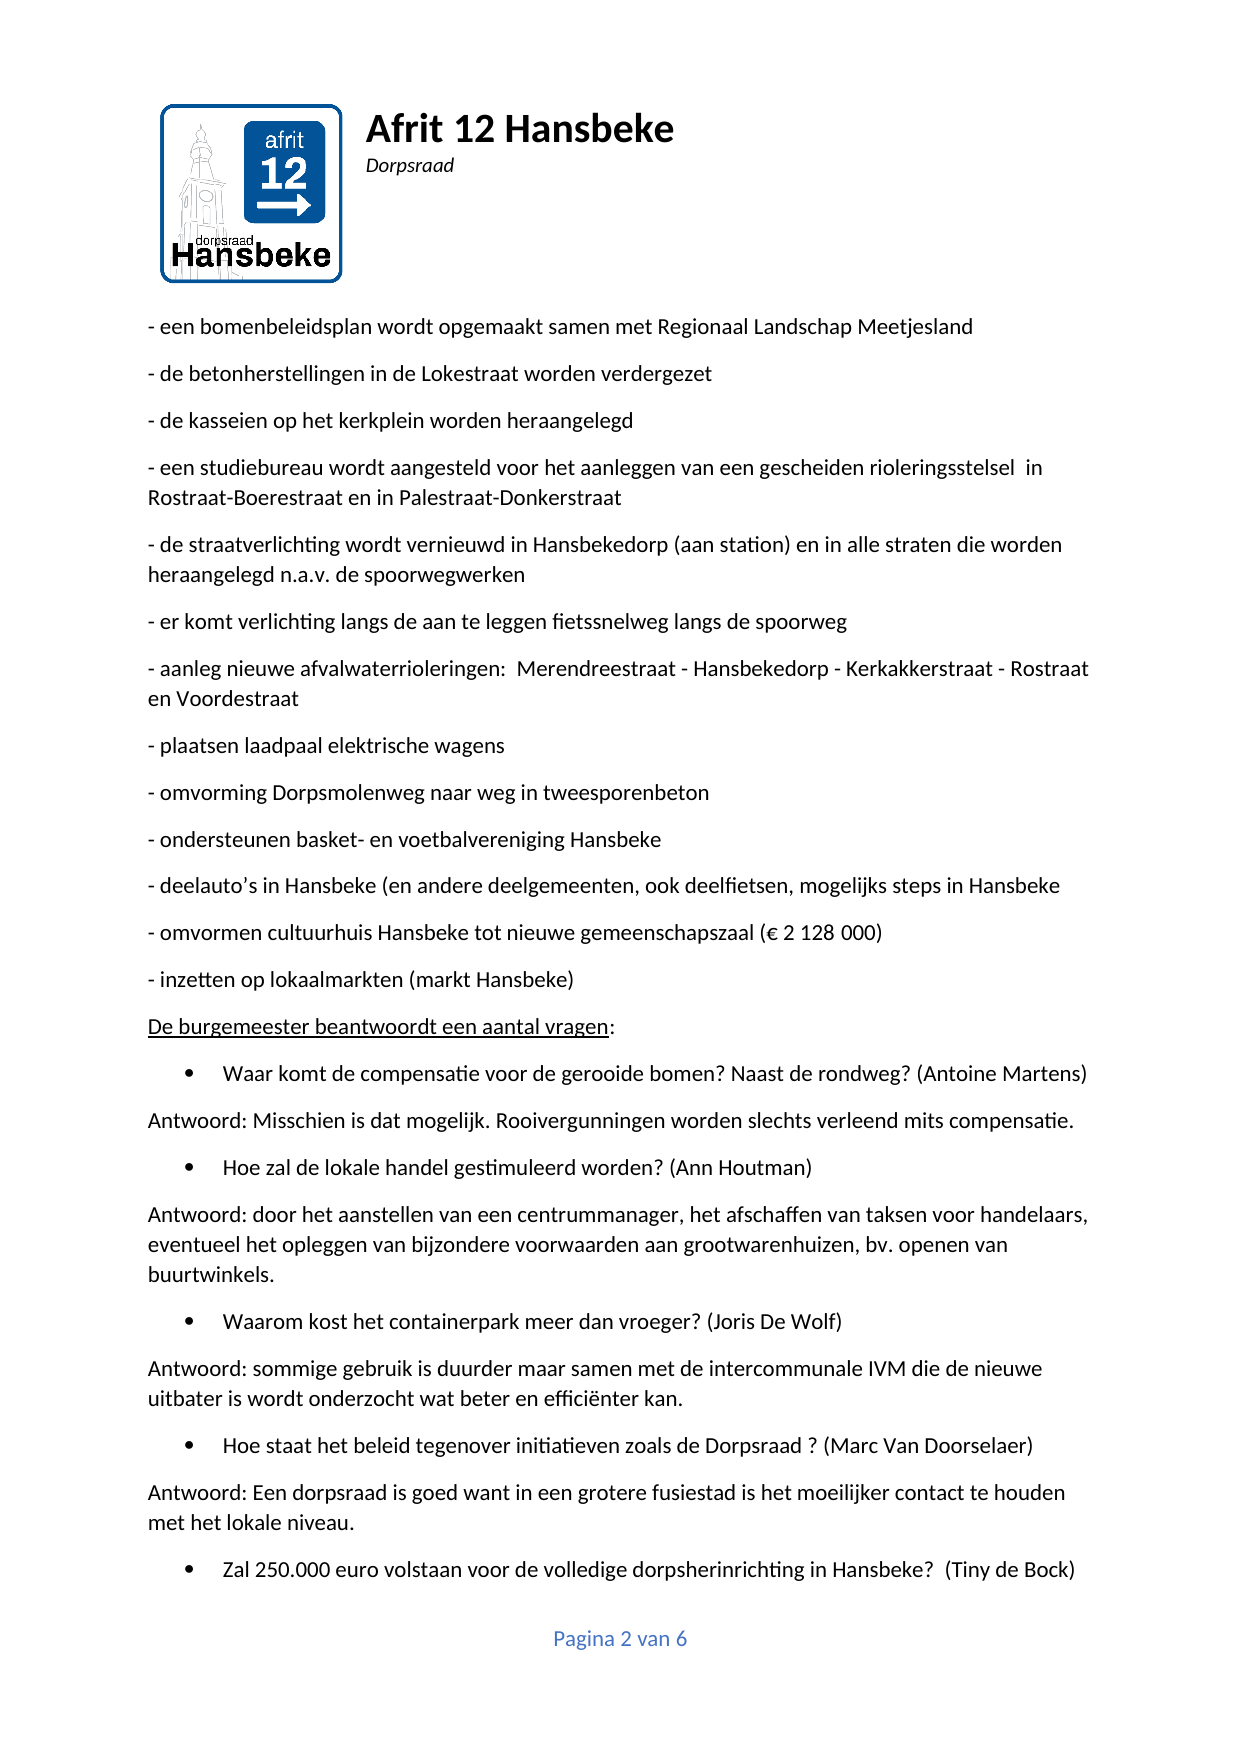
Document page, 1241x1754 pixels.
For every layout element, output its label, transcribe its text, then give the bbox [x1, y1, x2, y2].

text - deelauto’s in Hansbeke (en andere deelgemeenten, ook deelfietsen, mogelijks steps in Hansbeke [148, 872, 1093, 900]
text Antwoord: door het aanstellen van een centrummanager, het afschaffen van taksen voor handelaars, eventueel het opleggen van bijzondere voorwaarden aan grootwarenhuizen, bv. openen van buurtwinkels. [148, 1200, 1093, 1288]
list Waar komt de compensatie voor de gerooide bomen? Naast de rondweg? (Antoine Martens) [185, 1059, 1093, 1087]
text - een studiebureau wordt aangesteld voor het aanleggen van een gescheiden rioleringsstelsel in Rostraat-Boerestraat en in Palestraat-Donkerstraat [148, 453, 1093, 511]
text Antwoord: sommige gebruik is duurder maar samen met de intercommunale IVM die de nieuwe uitbater is wordt onderzocht wat beter en efficiënter kan. [148, 1354, 1093, 1412]
text - ondersteunen basket- en voetbalvereniging Hansbeke [148, 825, 1093, 853]
text - er komt verlichting langs de aan te leggen fietssnelweg langs de spoorweg [148, 607, 1093, 635]
text Antwoord: Een dorpsraad is goed want in een grotere fusiestad is het moeilijker contact te houden met het lokale niveau. [148, 1478, 1093, 1536]
text - plaatsen laadpaal elektrische wagens [148, 731, 1093, 759]
text - omvorming Dorpsmolenweg naar weg in tweesporenbeton [148, 778, 1093, 806]
text De burgemeester beantwoordt een aantal vragen: [148, 1012, 1093, 1040]
text - de straatverlichting wordt vernieuwd in Hansbekedorp (aan station) en in alle straten die worden heraangelegd n.a.v. de spoorwegwerken [148, 530, 1093, 588]
list Waarom kost het containerpark meer dan vroeger? (Joris De Wolf) [185, 1307, 1093, 1335]
list Zal 250.000 euro volstaan voor de volledige dorpsherinrichting in Hansbeke? (Tiny de Bock) [185, 1555, 1093, 1583]
text - inzetten op lokaalmarkten (markt Hansbeke) [148, 965, 1093, 993]
list Hoe zal de lokale handel gestimuleerd worden? (Ann Houtman) [185, 1153, 1093, 1181]
picture [158, 101, 343, 285]
text - omvormen cultuurhuis Hansbeke tot nieuwe gemeenschapszaal (€ 2 128 000) [148, 918, 1093, 947]
text - de kasseien op het kerkplein worden heraangelegd [148, 406, 1093, 434]
text Antwoord: Misschien is dat mogelijk. Rooivergunningen worden slechts verleend mits compensatie. [148, 1106, 1093, 1134]
text - de betonherstellingen in de Lokestraat worden verdergezet [148, 359, 1093, 387]
list Hoe staat het beleid tegenover initiatieven zoals de Dorpsraad ? (Marc Van Doorselaer) [185, 1431, 1093, 1459]
text - een bomenbeleidsplan wordt opgemaakt samen met Regionaal Landschap Meetjesland [148, 312, 1093, 340]
text - aanleg nieuwe afvalwaterrioleringen: Merendreestraat - Hansbekedorp - Kerkakkerstraat - Rostraat en Voordestraat [148, 654, 1093, 712]
